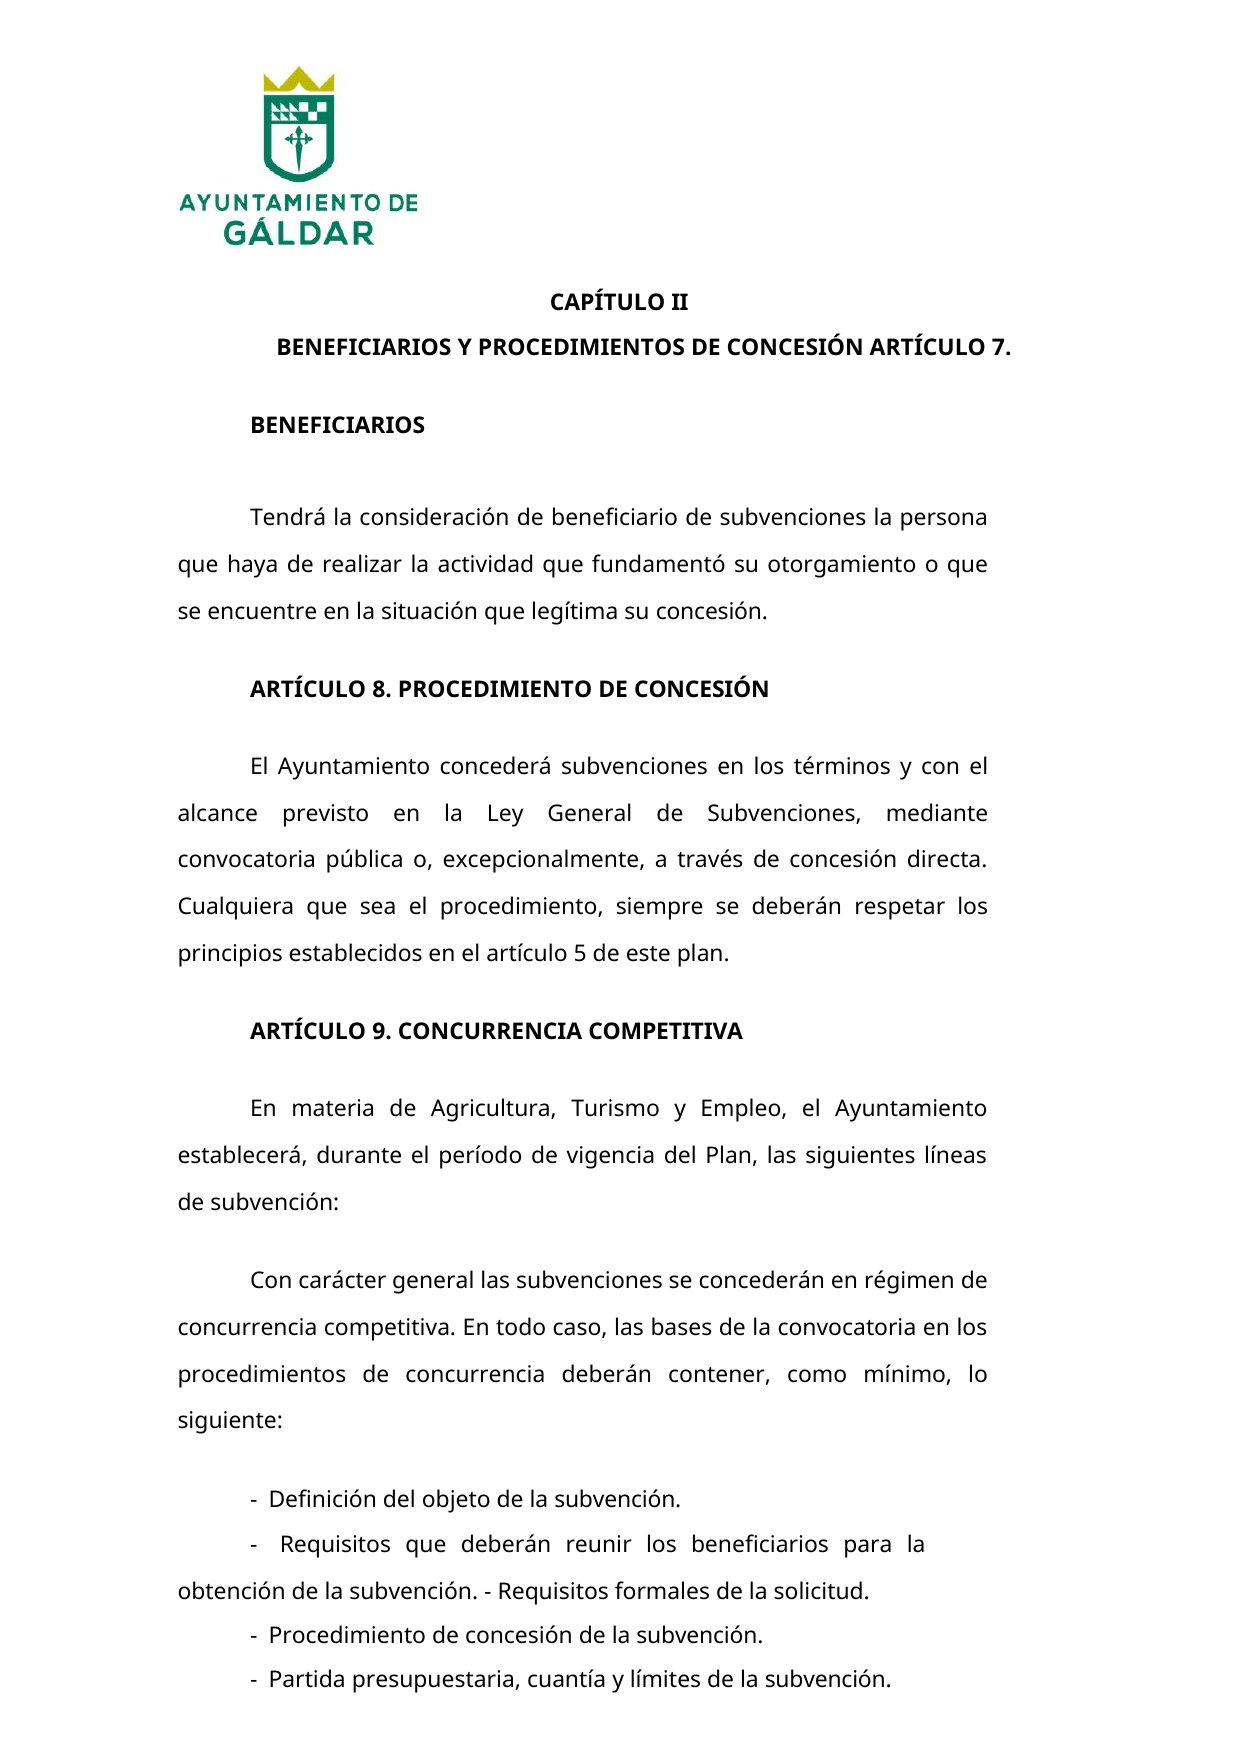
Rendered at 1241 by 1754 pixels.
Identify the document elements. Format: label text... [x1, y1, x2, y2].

subtitle ARTÍCULO 9. CONCURRENCIA COMPETITIVA [250, 1015, 1065, 1046]
picture [179, 66, 418, 245]
text En materia de Agricultura, Turismo y Empleo, el Ayuntamiento establecerá, durante el período de vigencia del Plan, las siguientes líneas de subvención: [177, 1092, 988, 1217]
list Partida presupuestaria, cuantía y límites de la subvención. [250, 1663, 1065, 1694]
text BENEFICIARIOS Y PROCEDIMIENTOS DE CONCESIÓN ARTÍCULO 7. BENEFICIARIOS [250, 331, 1027, 440]
text Con carácter general las subvenciones se concederán en régimen de concurrencia competitiva. En todo caso, las bases de la convocatoria en los procedimientos de concurrencia deberán contener, como mínimo, lo siguiente: [177, 1264, 988, 1436]
list Definición del objeto de la subvención. [250, 1483, 1065, 1514]
subtitle ARTÍCULO 8. PROCEDIMIENTO DE CONCESIÓN [250, 673, 1065, 704]
text Tendrá la consideración de beneficiario de subvenciones la persona que haya de realizar la actividad que fundamentó su otorgamiento o que se encuentre en la situación que legítima su concesión. [177, 501, 989, 626]
list Procedimiento de concesión de la subvención. [250, 1621, 1065, 1649]
subtitle CAPÍTULO II [177, 286, 1061, 317]
list Requisitos que deberán reunir los beneficiarios para la obtención de la subvención. - Requisitos formales de la solicitud. [177, 1528, 988, 1606]
text El Ayuntamiento concederá subvenciones en los términos y con el alcance previsto en la Ley General de Subvenciones, mediante convocatoria pública o, excepcionalmente, a través de concesión directa. Cualquiera que sea el procedimiento, siempre se deberán respetar los principios establecidos en el artículo 5 de este plan. [177, 749, 989, 968]
